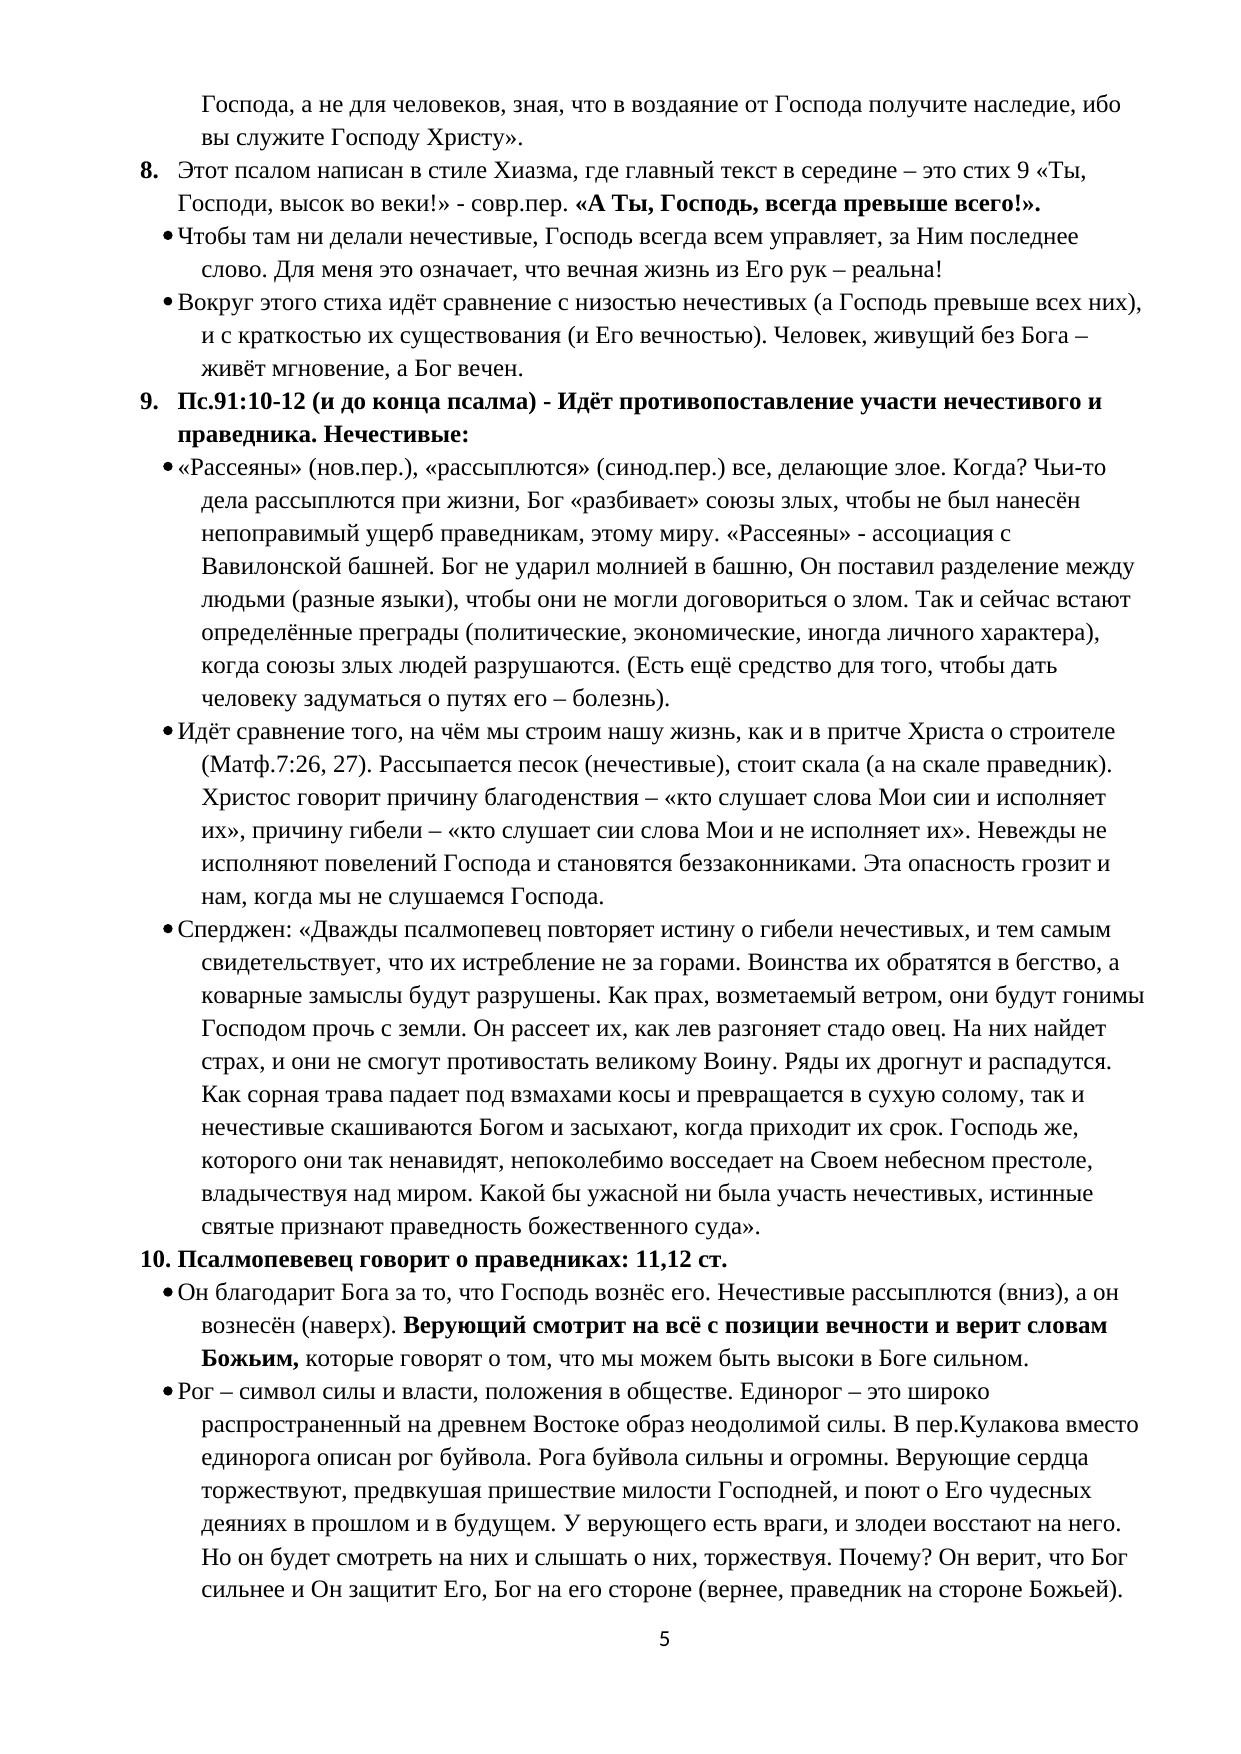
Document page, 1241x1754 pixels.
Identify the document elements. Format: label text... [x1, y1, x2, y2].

list Пс.91:10-12 (и до конца псалма) - Идёт противопоставление участи нечестивого и праведника. Нечестивые: [140, 386, 1152, 448]
list Сперджен: «Дважды псалмопевец повторяет истину о гибели нечестивых, и тем самым свидетельствует, что их истребление не за горами. Воинства их обратятся в бегство, а коварные замыслы будут разрушены. Как прах, возметаемый ветром, они будут гонимы Господом прочь с земли. Он рассеет их, как лев разгоняет стадо овец. На них найдет страх, и они не смогут противостать великому Воину. Ряды их дрогнут и распадутся. Как сорная трава падает под взмахами косы и превращается в сухую солому, так и нечестивые скашиваются Богом и засыхают, когда приходит их срок. Господь же, которого они так ненавидят, непоколебимо восседает на Своем небесном престоле, владычествуя над миром. Какой бы ужасной ни была участь нечестивых, истинные святые признают праведность божественного суда». [163, 914, 1152, 1240]
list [163, 89, 1152, 150]
list Идёт сравнение того, на чём мы строим нашу жизнь, как и в притче Христа о строителе (Матф.7:26, 27). Рассыпается песок (нечестивые), стоит скала (а на скале праведник). Христос говорит причину благоденствия – «кто слушает слова Мои сии и исполняет их», причину гибели – «кто слушает сии слова Мои и не исполняет их». Невежды не исполняют повелений Господа и становятся беззаконниками. Эта опасность грозит и нам, когда мы не слушаемся Господа. [163, 716, 1152, 910]
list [163, 1376, 1152, 1603]
list Псалмопевевец говорит о праведниках: 11,12 ст. [140, 1244, 1152, 1273]
list Вокруг этого стиха идёт сравнение с низостью нечестивых (а Господь превыше всех них), и с краткостью их существования (и Его вечностью). Человек, живущий без Бога – живёт мгновение, а Бог вечен. [163, 287, 1152, 382]
list Чтобы там ни делали нечестивые, Господь всегда всем управляет, за Ним последнее слово. Для меня это означает, что вечная жизнь из Его рук – реальна! [163, 221, 1152, 282]
list Этот псалом написан в стиле Хиазма, где главный текст в середине – это стих 9 «Ты, Господи, высок во веки!» - совр.пер. «А Ты, Господь, всегда превыше всего!». [140, 155, 1152, 216]
list Он благодарит Бога за то, что Господь вознёс его. Нечестивые рассыплются (вниз), а он вознесён (наверх). Верующий смотрит на всё с позиции вечности и верит словам Божьим, которые говорят о том, что мы можем быть высоки в Боге сильном. [163, 1277, 1152, 1372]
list «Рассеяны» (нов.пер.), «рассыплются» (синод.пер.) все, делающие злое. Когда? Чьи-то дела рассыплются при жизни, Бог «разбивает» союзы злых, чтобы не был нанесён непоправимый ущерб праведникам, этому миру. «Рассеяны» - ассоциация с Вавилонской башней. Бог не ударил молнией в башню, Он поставил разделение между людьми (разные языки), чтобы они не могли договориться о злом. Так и сейчас встают определённые преграды (политические, экономические, иногда личного характера), когда союзы злых людей разрушаются. (Есть ещё средство для того, чтобы дать человеку задуматься о путях его – болезнь). [163, 452, 1152, 712]
